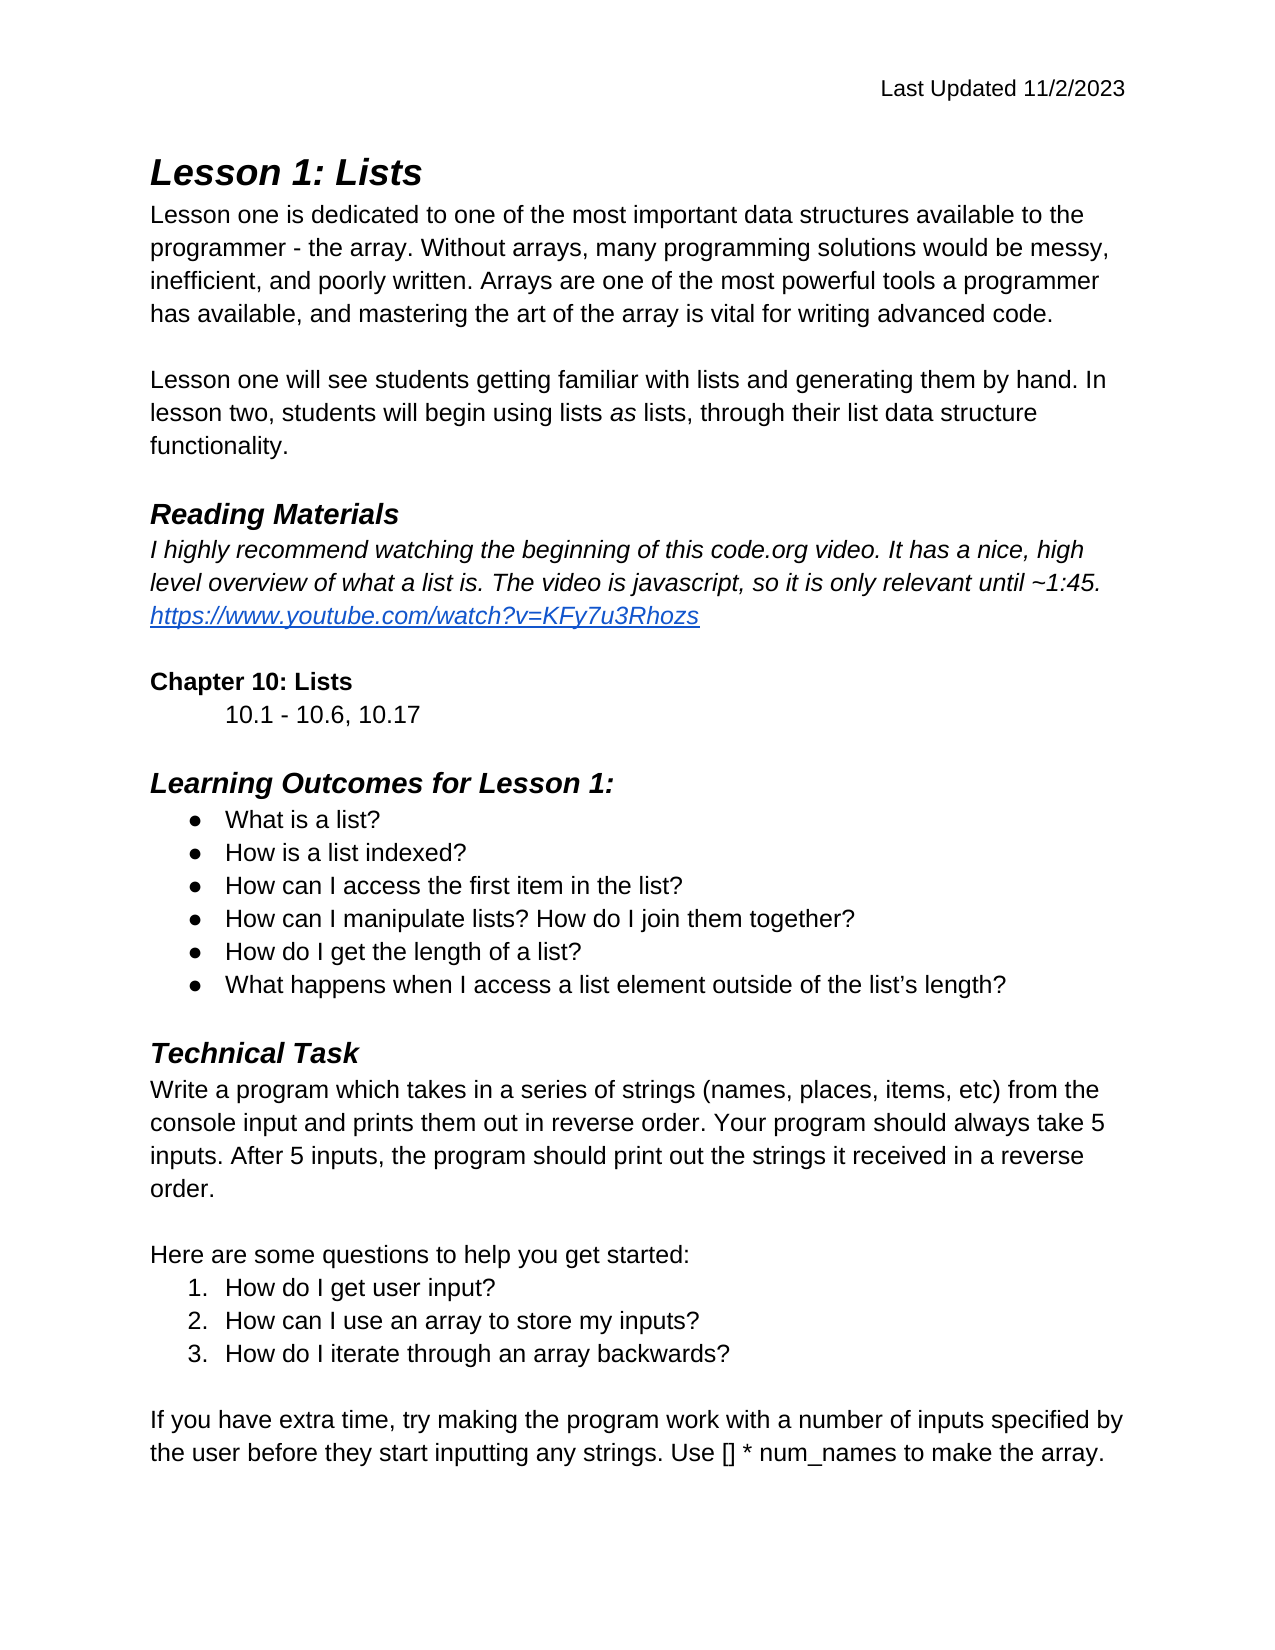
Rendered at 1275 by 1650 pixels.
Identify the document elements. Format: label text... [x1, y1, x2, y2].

list How is a list indexed? [187, 838, 1125, 867]
text Lesson one is dedicated to one of the most important data structures available to the programmer - the array. Without arrays, many programming solutions would be messy, inefficient, and poorly written. Arrays are one of the most powerful tools a programmer has available, and mastering the art of the array is vital for writing advanced code. [150, 199, 1125, 327]
text 10.1 - 10.6, 10.17 [150, 700, 1125, 729]
text https://www.youtube.com/watch?v=KFy7u3Rhozs [150, 601, 1125, 630]
text Reading Materials [150, 497, 1125, 530]
text Chapter 10: Lists [150, 667, 1125, 696]
text Lesson 1: Lists [150, 150, 1125, 193]
text Technical Task [150, 1036, 1125, 1070]
list How do I get the length of a list? [187, 937, 1125, 966]
list What happens when I access a list element outside of the list’s length? [187, 970, 1125, 999]
list How can I access the first item in the list? [187, 871, 1125, 900]
text Write a program which takes in a series of strings (names, places, items, etc) from the console input and prints them out in reverse order. Your program should always take 5 inputs. After 5 inputs, the program should print out the strings it received in a reverse order. [150, 1075, 1125, 1202]
text I highly recommend watching the beginning of this code.org video. It has a nice, high level overview of what a list is. The video is javascript, so it is only relevant until ~1:45. [150, 535, 1125, 597]
text If you have extra time, try making the program work with a number of inputs specified by the user before they start inputting any strings. Use [] * num_names to make the array. [150, 1405, 1125, 1467]
list How can I use an array to store my inputs? [187, 1306, 1125, 1334]
list How do I get user input? [187, 1273, 1125, 1302]
list What is a list? [187, 805, 1125, 834]
text Learning Outcomes for Lesson 1: [150, 766, 1125, 800]
text Here are some questions to help you get started: [150, 1240, 1125, 1268]
list How do I iterate through an array backwards? [187, 1339, 1125, 1368]
list How can I manipulate lists? How do I join them together? [187, 904, 1125, 933]
text Lesson one will see students getting familiar with lists and generating them by hand. In lesson two, students will begin using lists as lists, through their list data structure functionality. [150, 365, 1125, 459]
